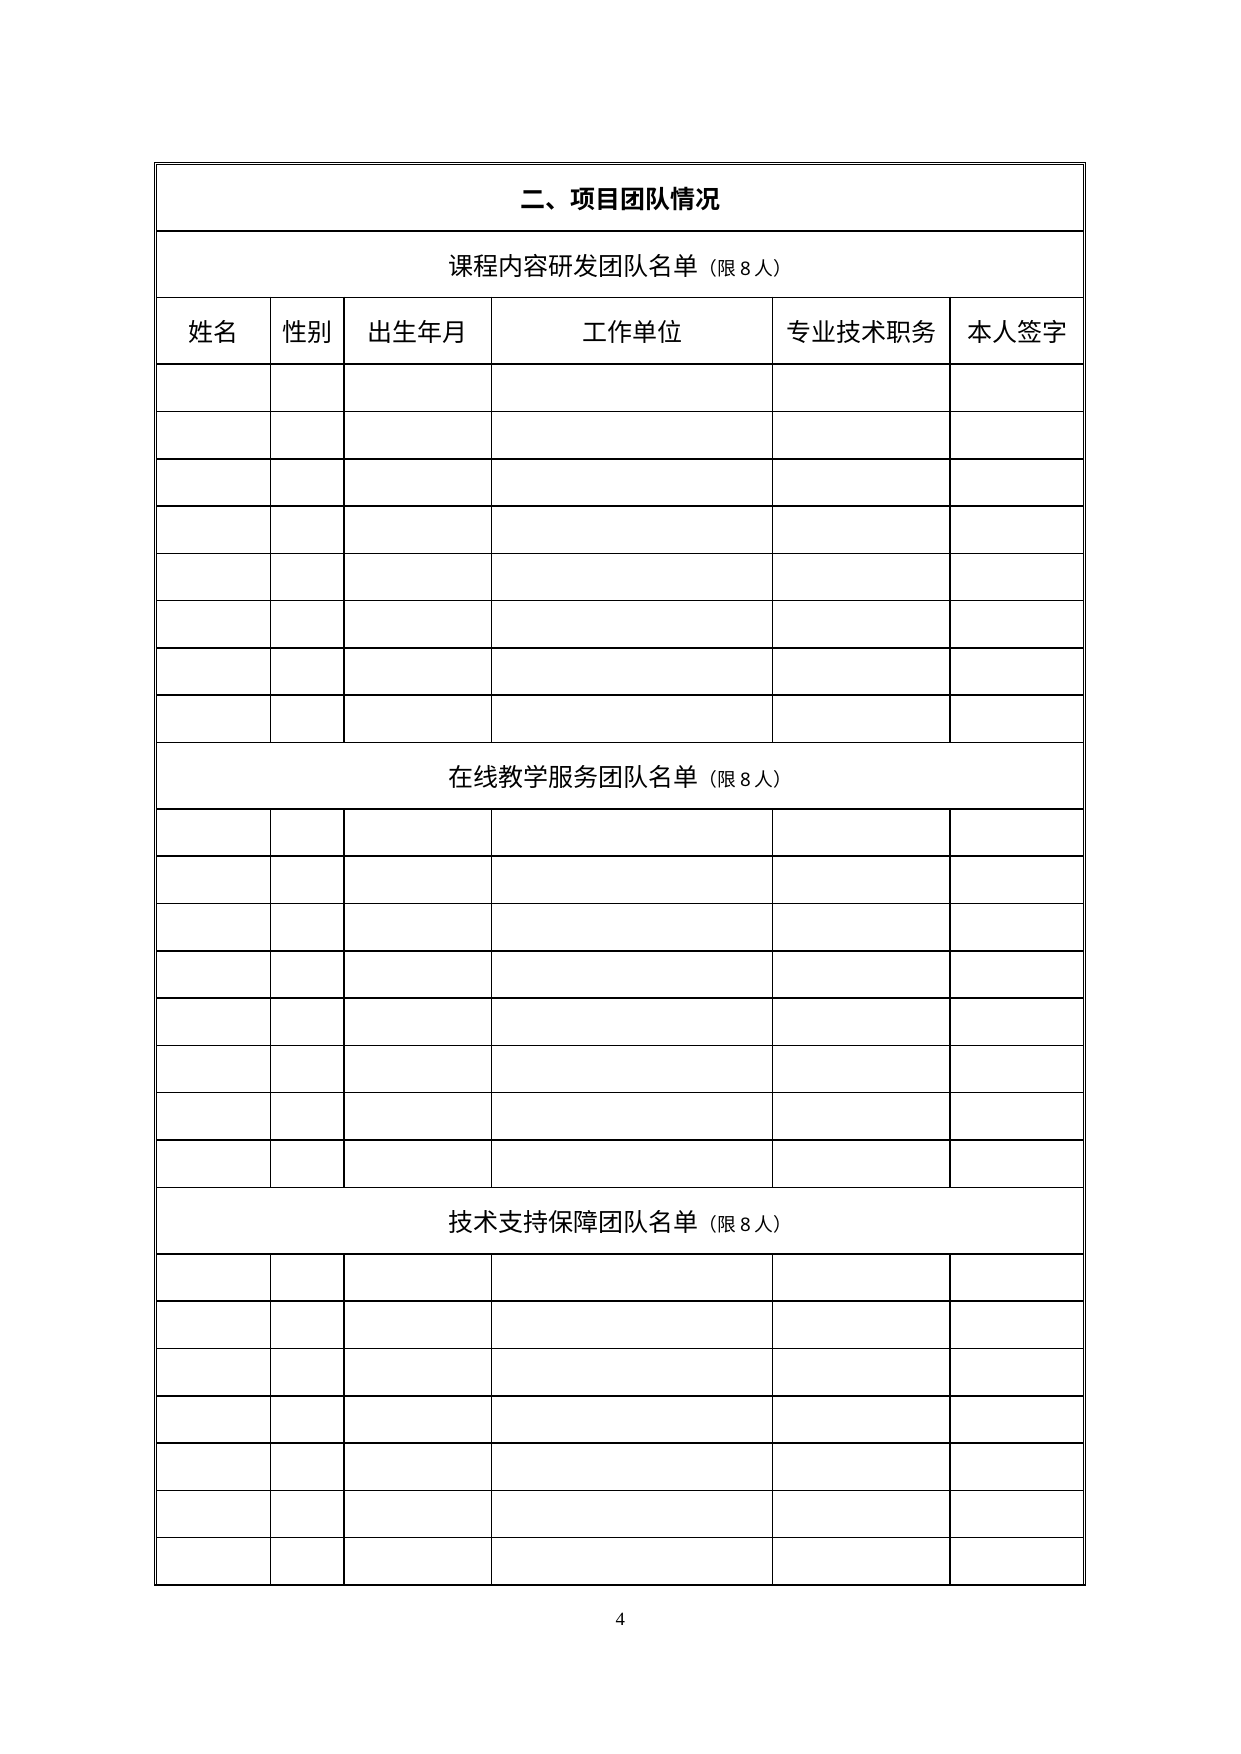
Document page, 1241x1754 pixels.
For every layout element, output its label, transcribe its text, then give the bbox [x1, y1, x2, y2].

table_cell [271, 1302, 343, 1348]
table_cell [492, 1302, 772, 1348]
table_cell [773, 1046, 949, 1092]
table_cell [773, 696, 949, 742]
table_cell [492, 1093, 772, 1139]
table_cell [951, 810, 1083, 855]
table_cell [492, 554, 772, 600]
table_cell [157, 649, 270, 694]
table_cell [271, 1046, 343, 1092]
table_cell [157, 1491, 270, 1537]
table_cell [271, 1255, 343, 1300]
table_cell [492, 1491, 772, 1537]
table_cell [157, 1302, 270, 1348]
table_cell [271, 601, 343, 647]
table_cell [157, 507, 270, 552]
table_cell [345, 952, 491, 997]
table_cell [773, 857, 949, 903]
table_cell [345, 1397, 491, 1442]
table_cell [773, 1349, 949, 1395]
table_cell [951, 904, 1083, 950]
table_cell [492, 649, 772, 694]
table_cell 性别 [271, 298, 343, 363]
table_cell [345, 1093, 491, 1139]
table_cell [951, 1255, 1083, 1300]
table_cell [773, 810, 949, 855]
table_cell [157, 1444, 270, 1489]
table_cell [345, 1255, 491, 1300]
table_cell [157, 1046, 270, 1092]
table_cell [271, 952, 343, 997]
table_cell [951, 365, 1083, 411]
table_cell [345, 810, 491, 855]
table_cell [951, 1141, 1083, 1186]
table_cell [345, 460, 491, 505]
table_cell 出生年月 [345, 298, 491, 363]
table_cell [157, 1538, 270, 1584]
table_cell [773, 1141, 949, 1186]
table_cell [773, 999, 949, 1044]
table_cell [773, 601, 949, 647]
table_cell [271, 999, 343, 1044]
table_cell [271, 507, 343, 552]
table_cell [271, 810, 343, 855]
table_cell [951, 1444, 1083, 1489]
table_cell [157, 1141, 270, 1186]
table_cell [773, 1255, 949, 1300]
table_cell [157, 554, 270, 600]
table_cell [773, 649, 949, 694]
table_cell [951, 507, 1083, 552]
table_cell [271, 412, 343, 458]
table_cell [271, 1349, 343, 1395]
table_cell [951, 857, 1083, 903]
table_cell [773, 507, 949, 552]
table_cell [492, 857, 772, 903]
table_cell [492, 507, 772, 552]
table_cell [157, 412, 270, 458]
table_cell [492, 696, 772, 742]
table_cell [773, 1397, 949, 1442]
table_cell [951, 649, 1083, 694]
table_cell [157, 857, 270, 903]
table_cell [345, 1444, 491, 1489]
table_cell [951, 999, 1083, 1044]
table_cell [157, 810, 270, 855]
table_cell [492, 412, 772, 458]
table_cell 姓名 [157, 298, 270, 363]
table_cell [345, 1141, 491, 1186]
table_cell [157, 601, 270, 647]
table_cell [951, 1349, 1083, 1395]
table_cell [492, 952, 772, 997]
table_cell [157, 1397, 270, 1442]
table_cell [345, 365, 491, 411]
table_cell [492, 1349, 772, 1395]
table_cell [271, 904, 343, 950]
table_cell [492, 1538, 772, 1584]
table_cell 技术支持保障团队名单（限8人） [157, 1188, 1083, 1253]
table_cell [345, 507, 491, 552]
table_cell [345, 1046, 491, 1092]
table_cell [951, 696, 1083, 742]
table_cell [773, 1538, 949, 1584]
table_cell [271, 1444, 343, 1489]
table_cell [773, 1444, 949, 1489]
table_cell [773, 904, 949, 950]
table_cell [157, 1255, 270, 1300]
table_cell [492, 601, 772, 647]
table_cell [773, 1491, 949, 1537]
table_cell [271, 1397, 343, 1442]
table_cell [157, 365, 270, 411]
table_header 二、项目团队情况 [157, 165, 1083, 230]
table_cell [271, 649, 343, 694]
table_cell [345, 554, 491, 600]
table_cell [951, 412, 1083, 458]
table_cell [773, 460, 949, 505]
table_cell [157, 460, 270, 505]
table_cell [271, 460, 343, 505]
table_cell [157, 1093, 270, 1139]
table_cell [345, 1349, 491, 1395]
table_cell [951, 1538, 1083, 1584]
table_cell [951, 1302, 1083, 1348]
table_cell [492, 810, 772, 855]
table_cell [271, 857, 343, 903]
table_cell [492, 1444, 772, 1489]
table_cell [951, 601, 1083, 647]
table_cell [951, 554, 1083, 600]
table_cell [345, 999, 491, 1044]
table_cell [951, 952, 1083, 997]
table_cell [271, 1538, 343, 1584]
table_cell [492, 365, 772, 411]
table_cell [951, 1491, 1083, 1537]
table_cell [345, 1538, 491, 1584]
table_cell [157, 904, 270, 950]
table_cell [345, 1491, 491, 1537]
table_cell [157, 1349, 270, 1395]
table_cell [271, 554, 343, 600]
table_cell [951, 1046, 1083, 1092]
table_cell [773, 1093, 949, 1139]
table_cell [345, 649, 491, 694]
table_cell [773, 412, 949, 458]
table_cell [492, 904, 772, 950]
table_cell [157, 696, 270, 742]
table_cell [271, 1093, 343, 1139]
table_cell 专业技术职务 [773, 298, 949, 363]
table_cell [271, 1491, 343, 1537]
table_cell [492, 1046, 772, 1092]
table_cell [773, 952, 949, 997]
table_cell [345, 601, 491, 647]
table_cell [492, 1397, 772, 1442]
table_cell [492, 1255, 772, 1300]
table_cell [271, 365, 343, 411]
table_cell [157, 999, 270, 1044]
table_cell 课程内容研发团队名单（限8人） [157, 232, 1083, 297]
table_cell [345, 412, 491, 458]
table_cell [271, 1141, 343, 1186]
table_cell [773, 365, 949, 411]
table_cell [492, 1141, 772, 1186]
table_cell [492, 460, 772, 505]
table_cell [345, 1302, 491, 1348]
table_cell [345, 904, 491, 950]
table_cell 本人签字 [951, 298, 1083, 363]
table_cell [345, 696, 491, 742]
table_cell [345, 857, 491, 903]
table_cell [951, 1397, 1083, 1442]
table_cell 在线教学服务团队名单（限8人） [157, 743, 1083, 808]
table_cell [951, 460, 1083, 505]
table_cell [157, 952, 270, 997]
table_cell [951, 1093, 1083, 1139]
table_cell [492, 999, 772, 1044]
table_cell [271, 696, 343, 742]
table_cell [773, 554, 949, 600]
table_cell 工作单位 [492, 298, 772, 363]
table_cell [773, 1302, 949, 1348]
